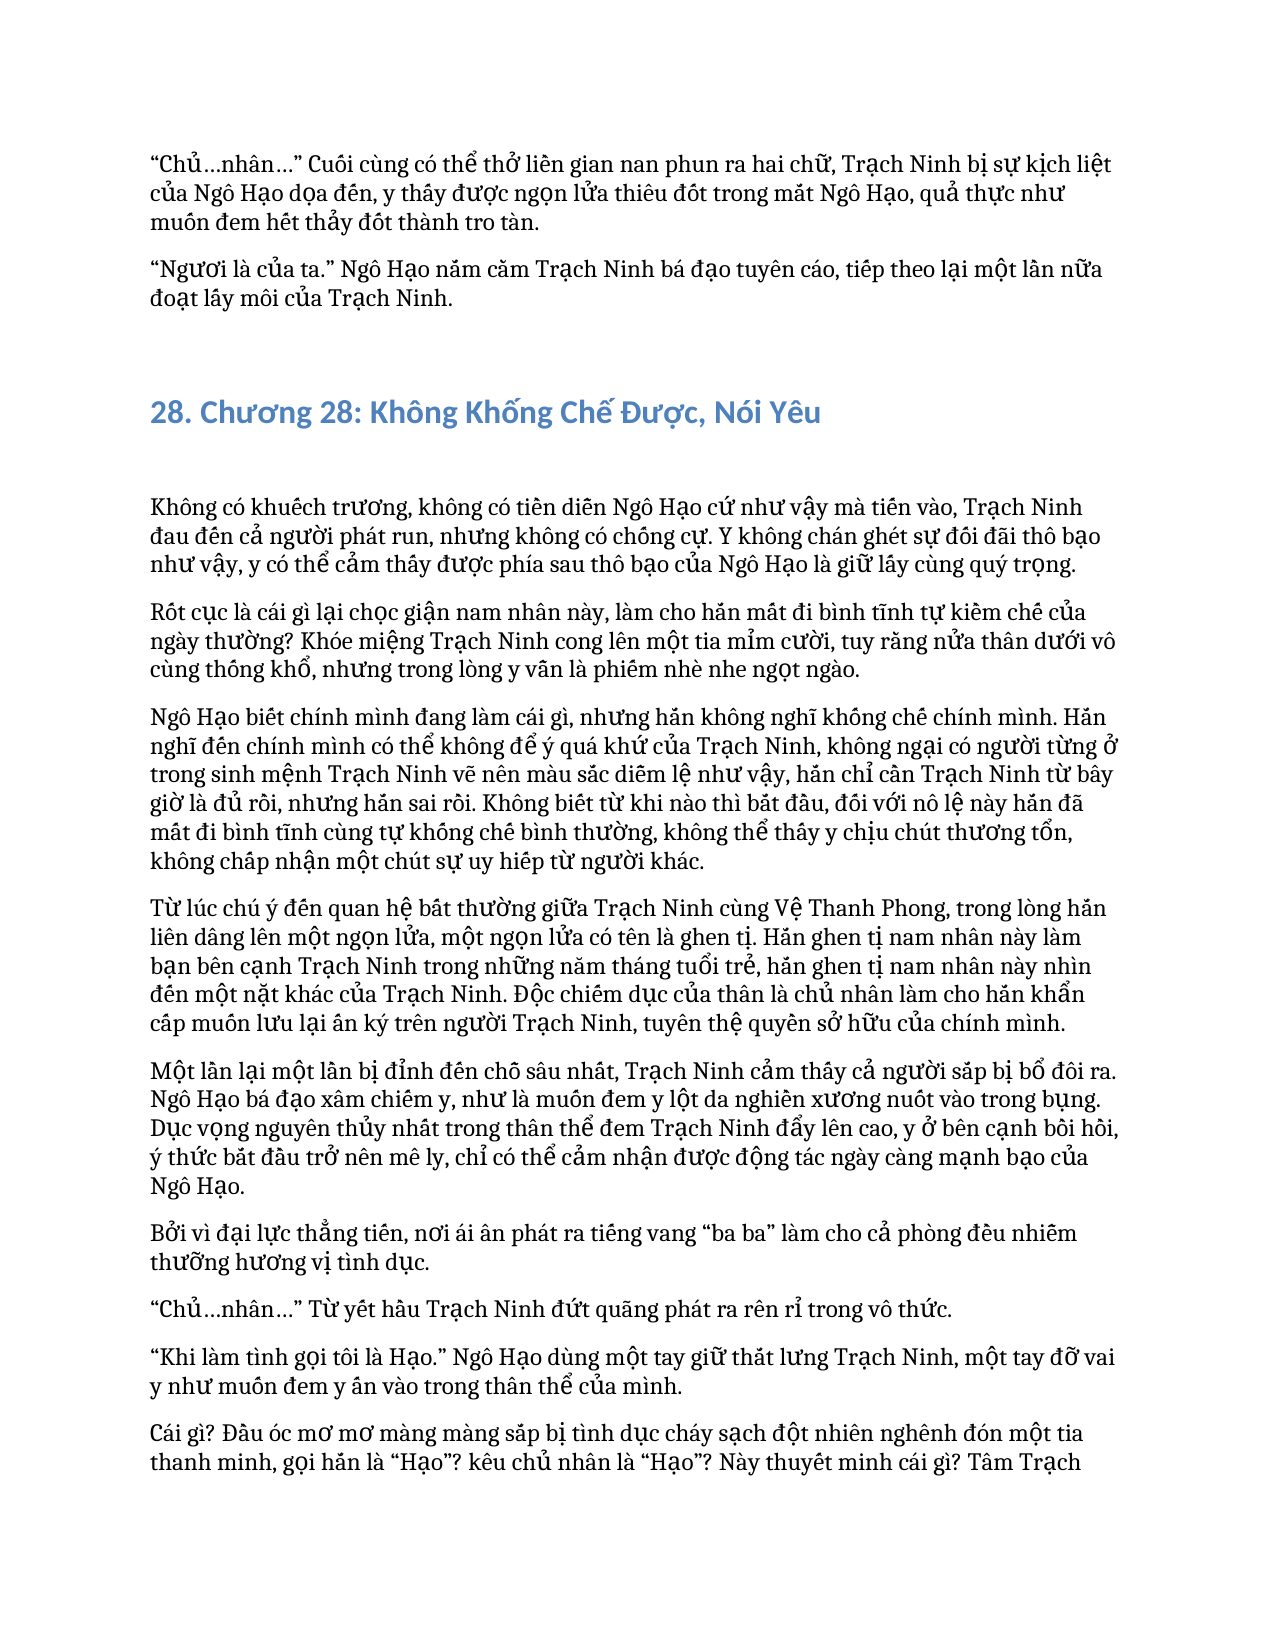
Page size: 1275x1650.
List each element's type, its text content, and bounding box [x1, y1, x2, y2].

subtitle 28. Chương 28: Không Khống Chế Được, Nói Yêu [150, 391, 1125, 432]
text “Chủ…nhân…” Cuối cùng có thể thở liền gian nan phun ra hai chữ, Trạch Ninh bị sự kịch liệt của Ngô Hạo dọa đến, y thấy được ngọn lửa thiêu đốt trong mắt Ngô Hạo, quả thực như muốn đem hết thảy đốt thành tro tàn. [150, 150, 1125, 236]
text “Ngươi là của ta.” Ngô Hạo nắm cằm Trạch Ninh bá đạo tuyên cáo, tiếp theo lại một lần nữa đoạt lấy môi của Trạch Ninh. [150, 255, 1125, 370]
text Rốt cục là cái gì lại chọc giận nam nhân này, làm cho hắn mất đi bình tĩnh tự kiềm chế của ngày thường? Khóe miệng Trạch Ninh cong lên một tia mỉm cười, tuy rằng nửa thân dưới vô cùng thống khổ, nhưng trong lòng y vẫn là phiếm nhè nhe ngọt ngào. [150, 598, 1125, 684]
text Một lần lại một lần bị đỉnh đến chỗ sâu nhất, Trạch Ninh cảm thấy cả người sắp bị bổ đôi ra. Ngô Hạo bá đạo xâm chiếm y, như là muốn đem y lột da nghiền xương nuốt vào trong bụng. Dục vọng nguyên thủy nhất trong thân thể đem Trạch Ninh đẩy lên cao, y ở bên cạnh bồi hồi, ý thức bắt đầu trở nên mê ly, chỉ có thể cảm nhận được động tác ngày càng mạnh bạo của Ngô Hạo. [150, 1057, 1125, 1200]
text Bởi vì đại lực thẳng tiến, nơi ái ân phát ra tiếng vang “ba ba” làm cho cả phòng đều nhiễm thưỡng hương vị tình dục. [150, 1219, 1125, 1277]
text Ngô Hạo biết chính mình đang làm cái gì, nhưng hắn không nghĩ khống chế chính mình. Hắn nghĩ đến chính mình có thể không để ý quá khứ của Trạch Ninh, không ngại có người từng ở trong sinh mệnh Trạch Ninh vẽ nên màu sắc diễm lệ như vậy, hắn chỉ cần Trạch Ninh từ bây giờ là đủ rồi, nhưng hắn sai rồi. Không biết từ khi nào thì bắt đầu, đối với nô lệ này hắn đã mất đi bình tĩnh cùng tự khống chế bình thường, không thể thấy y chịu chút thương tổn, không chấp nhận một chút sự uy hiếp từ người khác. [150, 703, 1125, 875]
text Từ lúc chú ý đến quan hệ bất thường giữa Trạch Ninh cùng Vệ Thanh Phong, trong lòng hắn liên dâng lên một ngọn lửa, một ngọn lửa có tên là ghen tị. Hắn ghen tị nam nhân này làm bạn bên cạnh Trạch Ninh trong những năm tháng tuổi trẻ, hắn ghen tị nam nhân này nhìn đến một nặt khác của Trạch Ninh. Độc chiếm dục của thân là chủ nhân làm cho hắn khẩn cấp muốn lưu lại ấn ký trên người Trạch Ninh, tuyên thệ quyền sở hữu của chính mình. [150, 894, 1125, 1038]
text Không có khuếch trương, không có tiền diễn Ngô Hạo cứ như vậy mà tiến vào, Trạch Ninh đau đến cả người phát run, nhưng không có chống cự. Y không chán ghét sự đối đãi thô bạo như vậy, y có thể cảm thấy được phía sau thô bạo của Ngô Hạo là giữ lấy cùng quý trọng. [150, 435, 1125, 579]
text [150, 1419, 1125, 1477]
text “Khi làm tình gọi tôi là Hạo.” Ngô Hạo dùng một tay giữ thắt lưng Trạch Ninh, một tay đỡ vai y như muốn đem y ấn vào trong thân thể của mình. [150, 1343, 1125, 1400]
text “Chủ…nhân…” Từ yết hầu Trạch Ninh đứt quãng phát ra rên rỉ trong vô thức. [150, 1295, 1125, 1324]
